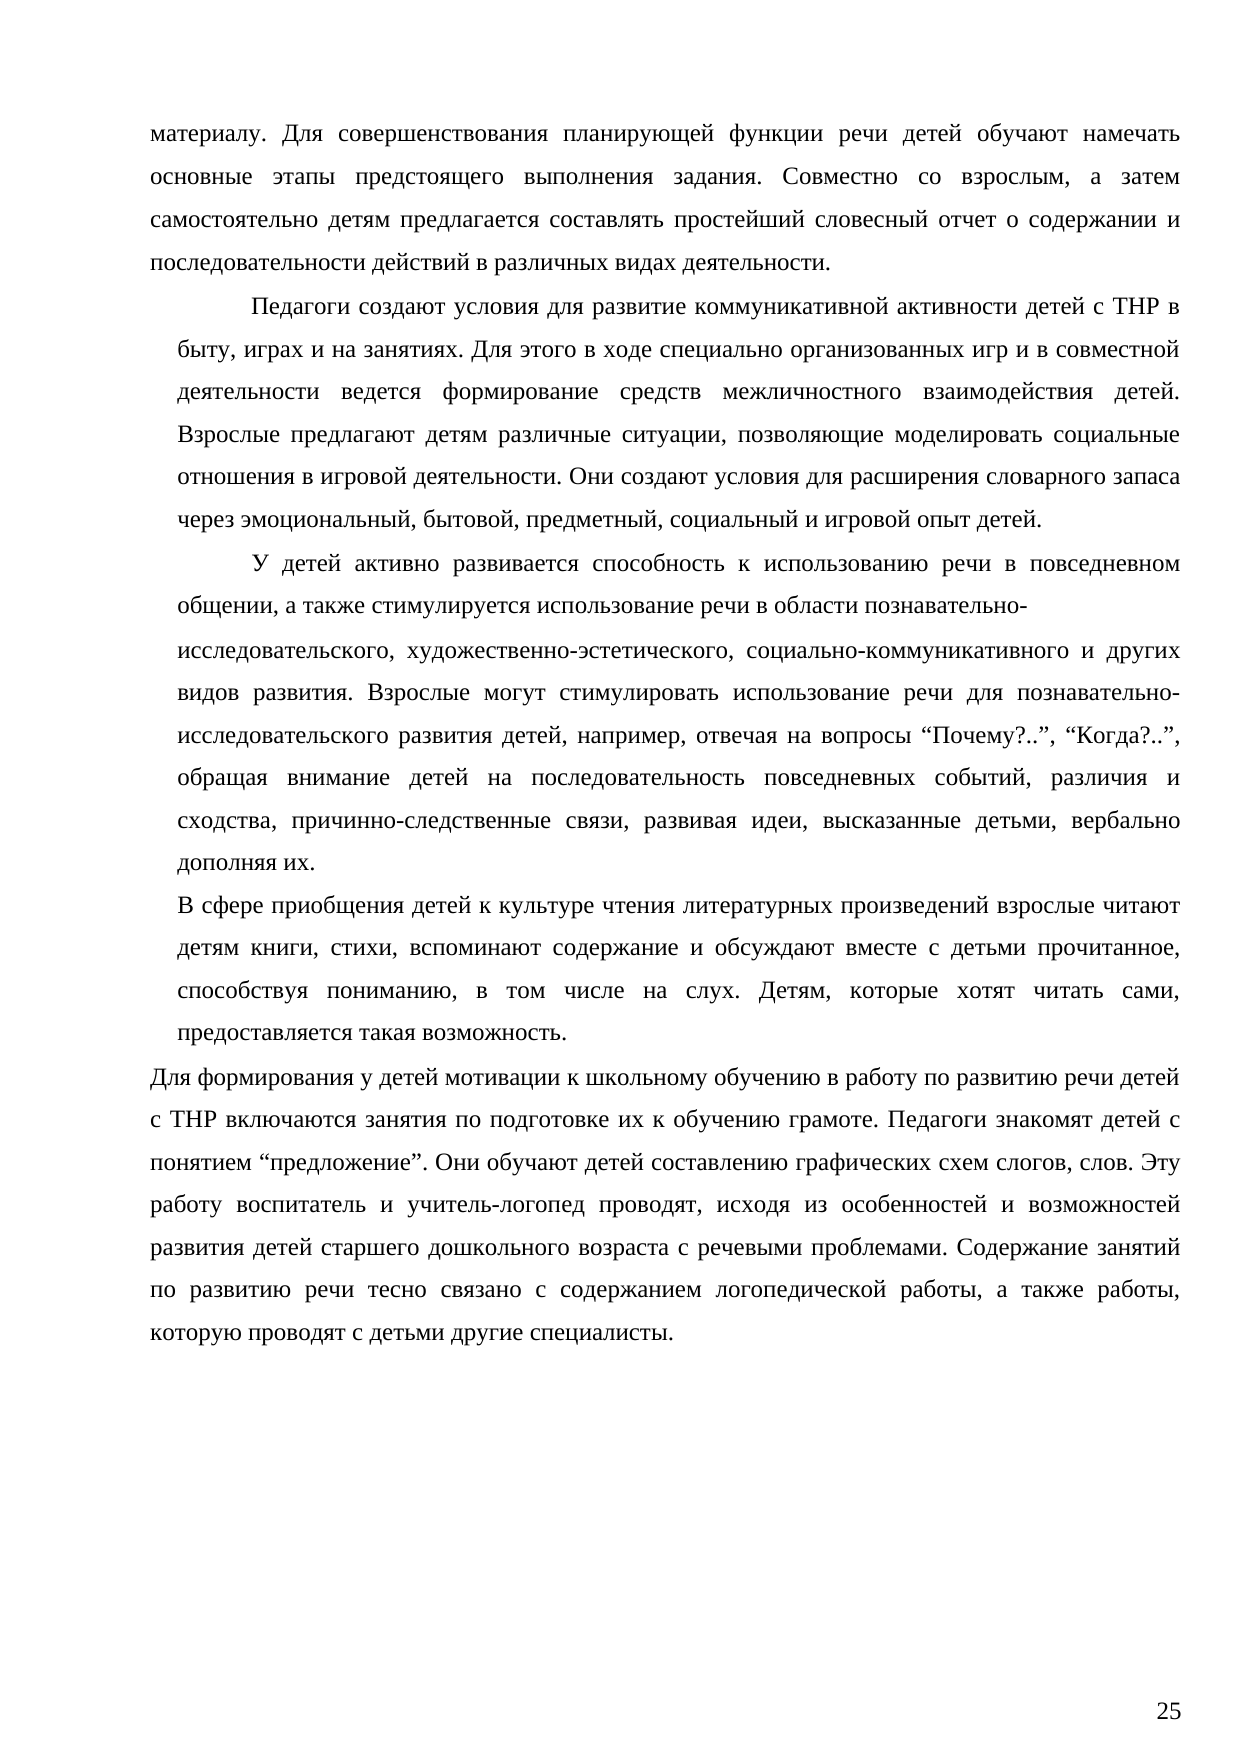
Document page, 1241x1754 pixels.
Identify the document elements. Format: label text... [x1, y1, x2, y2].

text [150, 118, 1181, 276]
text В сфере приобщения детей к культуре чтения литературных произведений взрослые читают детям книги, стихи, вспоминают содержание и обсуждают вместе с детьми прочитанное, способствуя пониманию, в том числе на слух. Детям, которые хотят читать сами, предоставляется такая возможность. [177, 890, 1181, 1046]
text исследовательского, художественно-эстетического, социально-коммуникативного и других видов развития. Взрослые могут стимулировать использование речи для познавательно-исследовательского развития детей, например, отвечая на вопросы “Почему?..”, “Когда?..”, обращая внимание детей на последовательность повседневных событий, различия и сходства, причинно-следственные связи, развивая идеи, высказанные детьми, вербально дополняя их. [177, 635, 1181, 876]
list детей активно развивается способность к использованию речи в повседневном общении, а также стимулируется использование речи в области познавательно- [177, 548, 1181, 619]
text Педагоги создают условия для развитие коммуникативной активности детей с ТНР в быту, играх и на занятиях. Для этого в ходе специально организованных игр и в совместной деятельности ведется формирование средств межличностного взаимодействия детей. Взрослые предлагают детям различные ситуации, позволяющие моделировать социальные отношения в игровой деятельности. Они создают условия для расширения словарного запаса через эмоциональный, бытовой, предметный, социальный и игровой опыт детей. [177, 291, 1181, 532]
text Для формирования у детей мотивации к школьному обучению в работу по развитию речи детей с ТНР включаются занятия по подготовке их к обучению грамоте. Педагоги знакомят детей с понятием “предложение”. Они обучают детей составлению графических схем слогов, слов. Эту работу воспитатель и учитель-логопед проводят, исходя из особенностей и возможностей развития детей старшего дошкольного возраста с речевыми проблемами. Содержание занятий по развитию речи тесно связано с содержанием логопедической работы, а также работы, которую проводят с детьми другие специалисты. [150, 1062, 1181, 1345]
